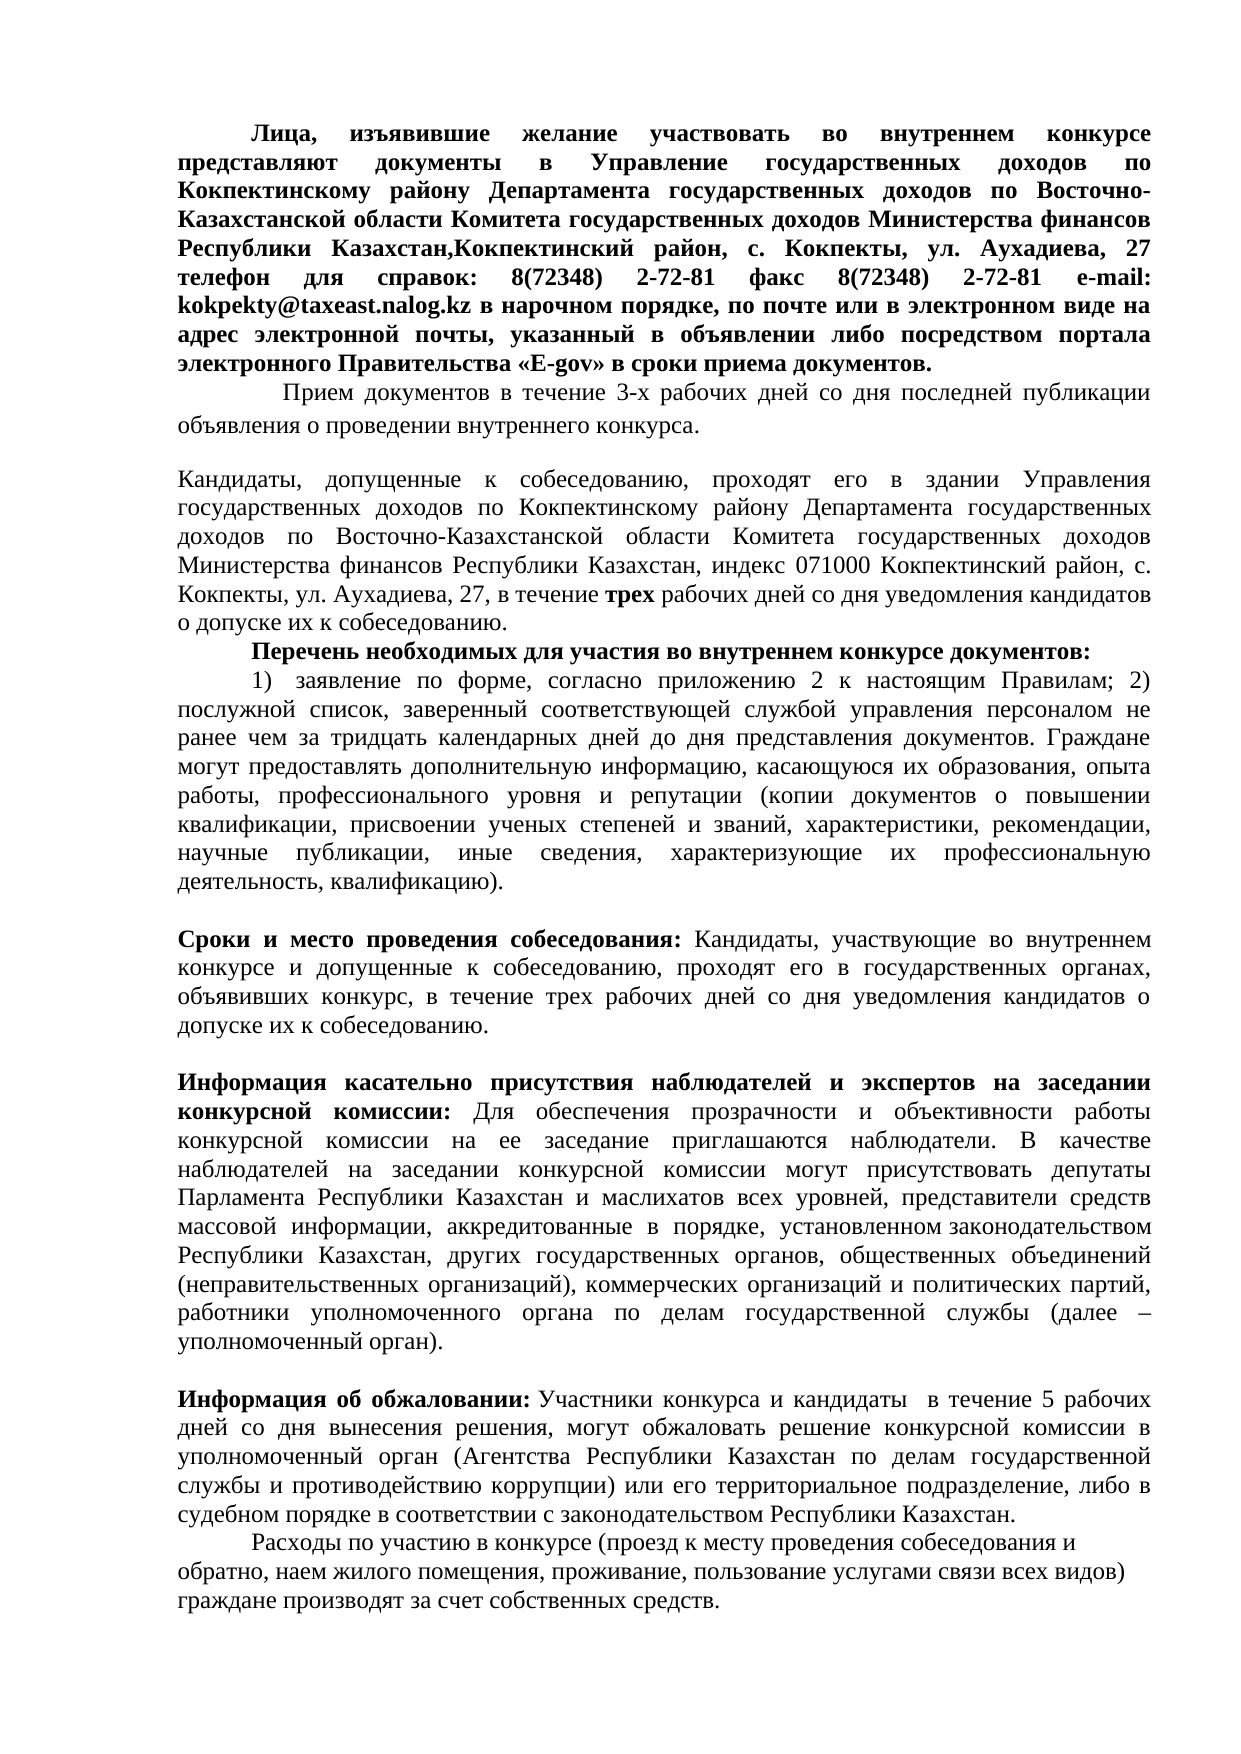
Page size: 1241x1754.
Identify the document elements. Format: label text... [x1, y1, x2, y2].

list Информация касательно присутствия наблюдателей и экспертов на заседании конкурсной комиссии: Для обеспечения прозрачности и объективности работы конкурсной комиссии на ее заседание приглашаются наблюдатели. В качестве наблюдателей на заседании конкурсной комиссии могут присутствовать депутаты Парламента Республики Казахстан и маслихатов всех уровней, представители средств массовой информации, аккредитованные в порядке, установленном законодательством Республики Казахстан, других государственных органов, общественных объединений (неправительственных организаций), коммерческих организаций и политических партий, работники уполномоченного органа по делам государственной службы (далее – уполномоченный орган). [177, 1067, 1152, 1355]
text Кандидаты, допущенные к собеседованию, проходят его в здании Управления государственных доходов по Кокпектинскому району Департамента государственных доходов по Восточно-Казахстанской области Комитета государственных доходов Министерства финансов Республики Казахстан, индекс 071000 Кокпектинский район, с. Кокпекты, ул. Аухадиева, 27, в течение трех рабочих дней со дня уведомления кандидатов о допуске их к собеседованию. [177, 464, 1152, 636]
list заявление по форме, согласно приложению 2 к настоящим Правилам; 2) послужной список, заверенный соответствующей службой управления персоналом не ранее чем за тридцать календарных дней до дня представления документов. Граждане могут предоставлять дополнительную информацию, касающуюся их образования, опыта работы, профессионального уровня и репутации (копии документов о повышении квалификации, присвоении ученых степеней и званий, характеристики, рекомендации, научные публикации, иные сведения, характеризующие их профессиональную деятельность, квалификацию). [177, 665, 1152, 895]
text Прием документов в течение 3-х рабочих дней со дня последней публикации объявления о проведении внутреннего конкурса. [177, 377, 1152, 439]
text Расходы по участию в конкурсе (проезд к месту проведения собеседования и обратно, наем жилого помещения, проживание, пользование услугами связи всех видов) граждане производят за счет собственных средств. [177, 1527, 1152, 1614]
list Сроки и место проведения собеседования: Кандидаты, участвующие во внутреннем конкурсе и допущенные к собеседованию, проходят его в государственных органах, объявивших конкурс, в течение трех рабочих дней со дня уведомления кандидатов о допуске их к собеседованию. [177, 924, 1152, 1039]
text Перечень необходимых для участия во внутреннем конкурсе документов: [177, 636, 1152, 665]
subtitle Лица, изъявившие желание участвовать во внутреннем конкурсе представляют документы в Управление государственных доходов по Кокпектинскому району Департамента государственных доходов по Восточно-Казахстанской области Комитета государственных доходов Министерства финансов Республики Казахстан,Кокпектинский район, с. Кокпекты, ул. Аухадиева, 27 телефон для справок: 8(72348) 2-72-81 факс 8(72348) 2-72-81 e-mail: kokpekty@taxeast.nalog.kz в нарочном порядке, по почте или в электронном виде на адрес электронной почты, указанный в объявлении либо посредством портала электронного Правительства «E-gov» в сроки приема документов. [177, 118, 1152, 377]
text Информация об обжаловании: Участники конкурса и кандидаты в течение 5 рабочих дней со дня вынесения решения, могут обжаловать решение конкурсной комиссии в уполномоченный орган (Агентства Республики Казахстан по делам государственной службы и противодействию коррупции) или его территориальное подразделение, либо в судебном порядке в соответствии с законодательством Республики Казахстан. [177, 1384, 1152, 1527]
